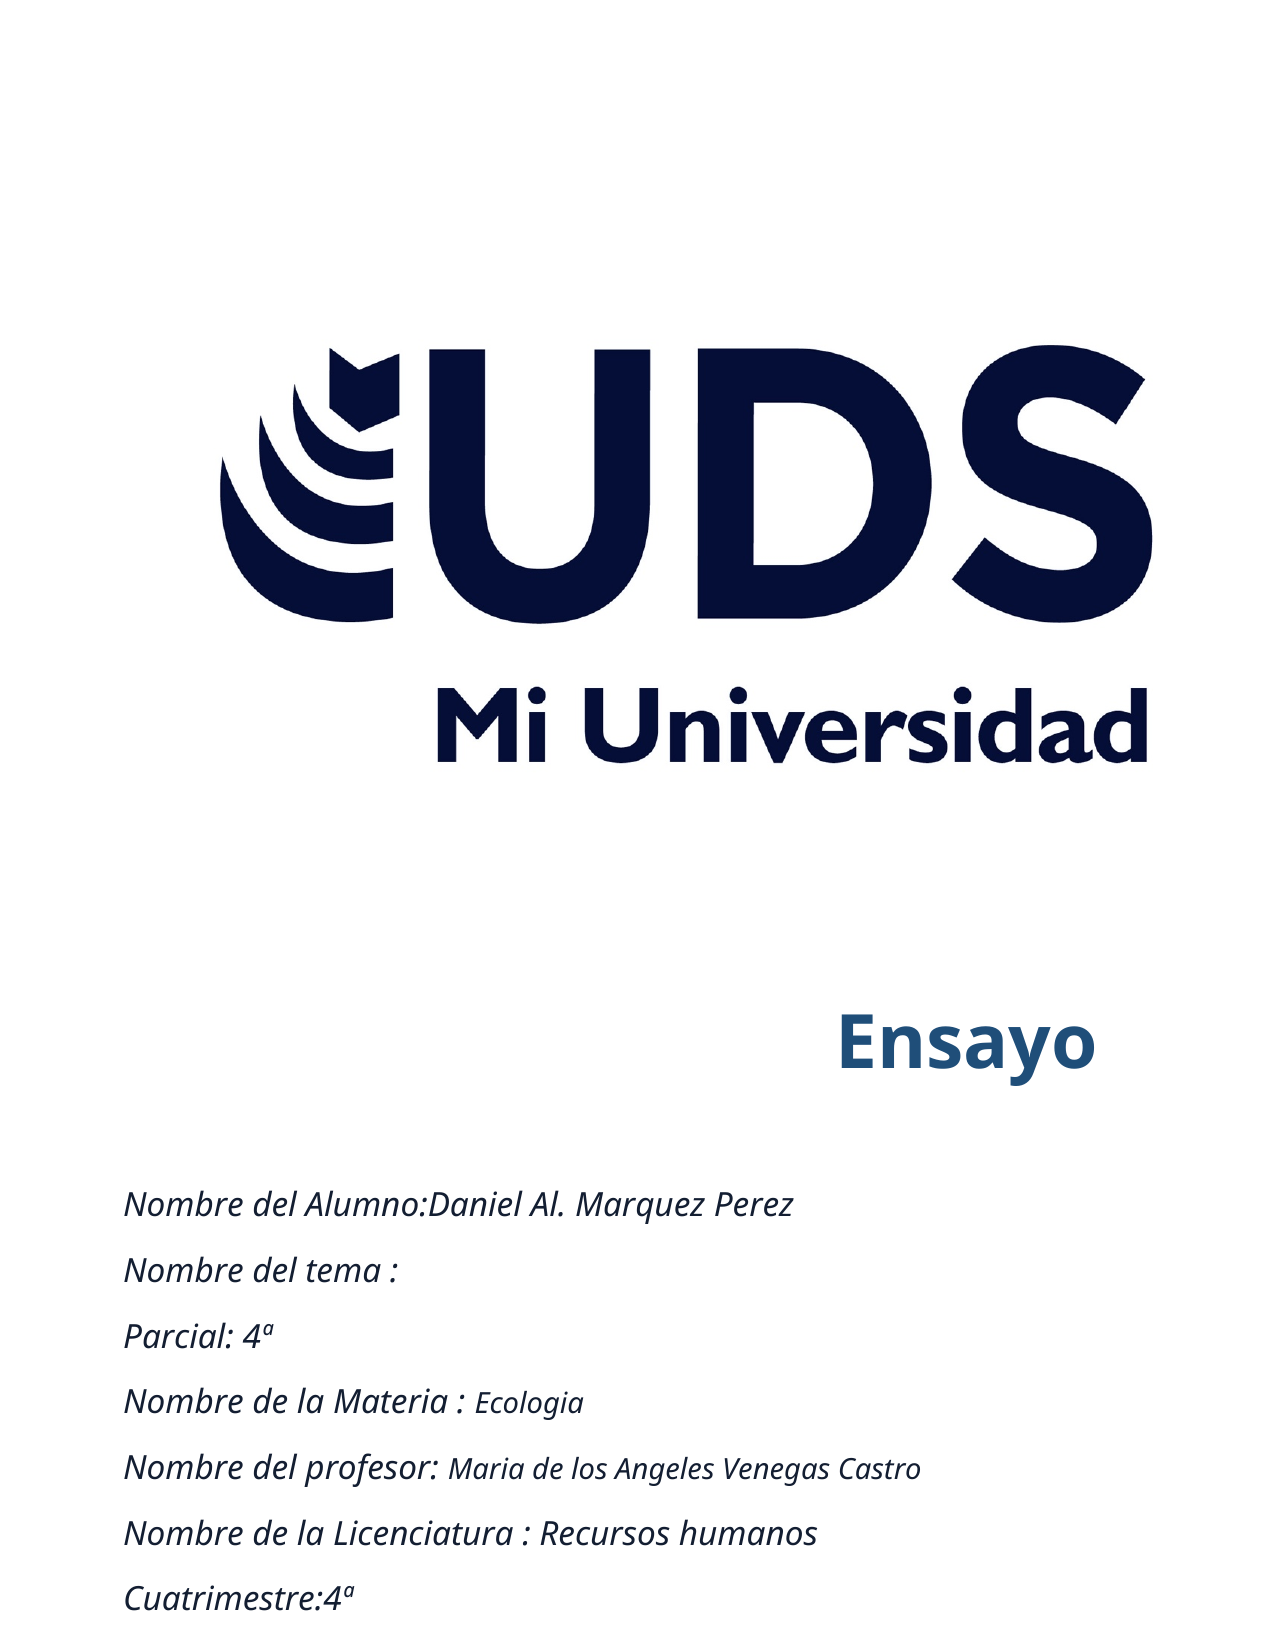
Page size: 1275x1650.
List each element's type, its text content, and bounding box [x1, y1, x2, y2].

text Ensayo [177, 988, 1098, 1090]
picture [177, 316, 1193, 788]
